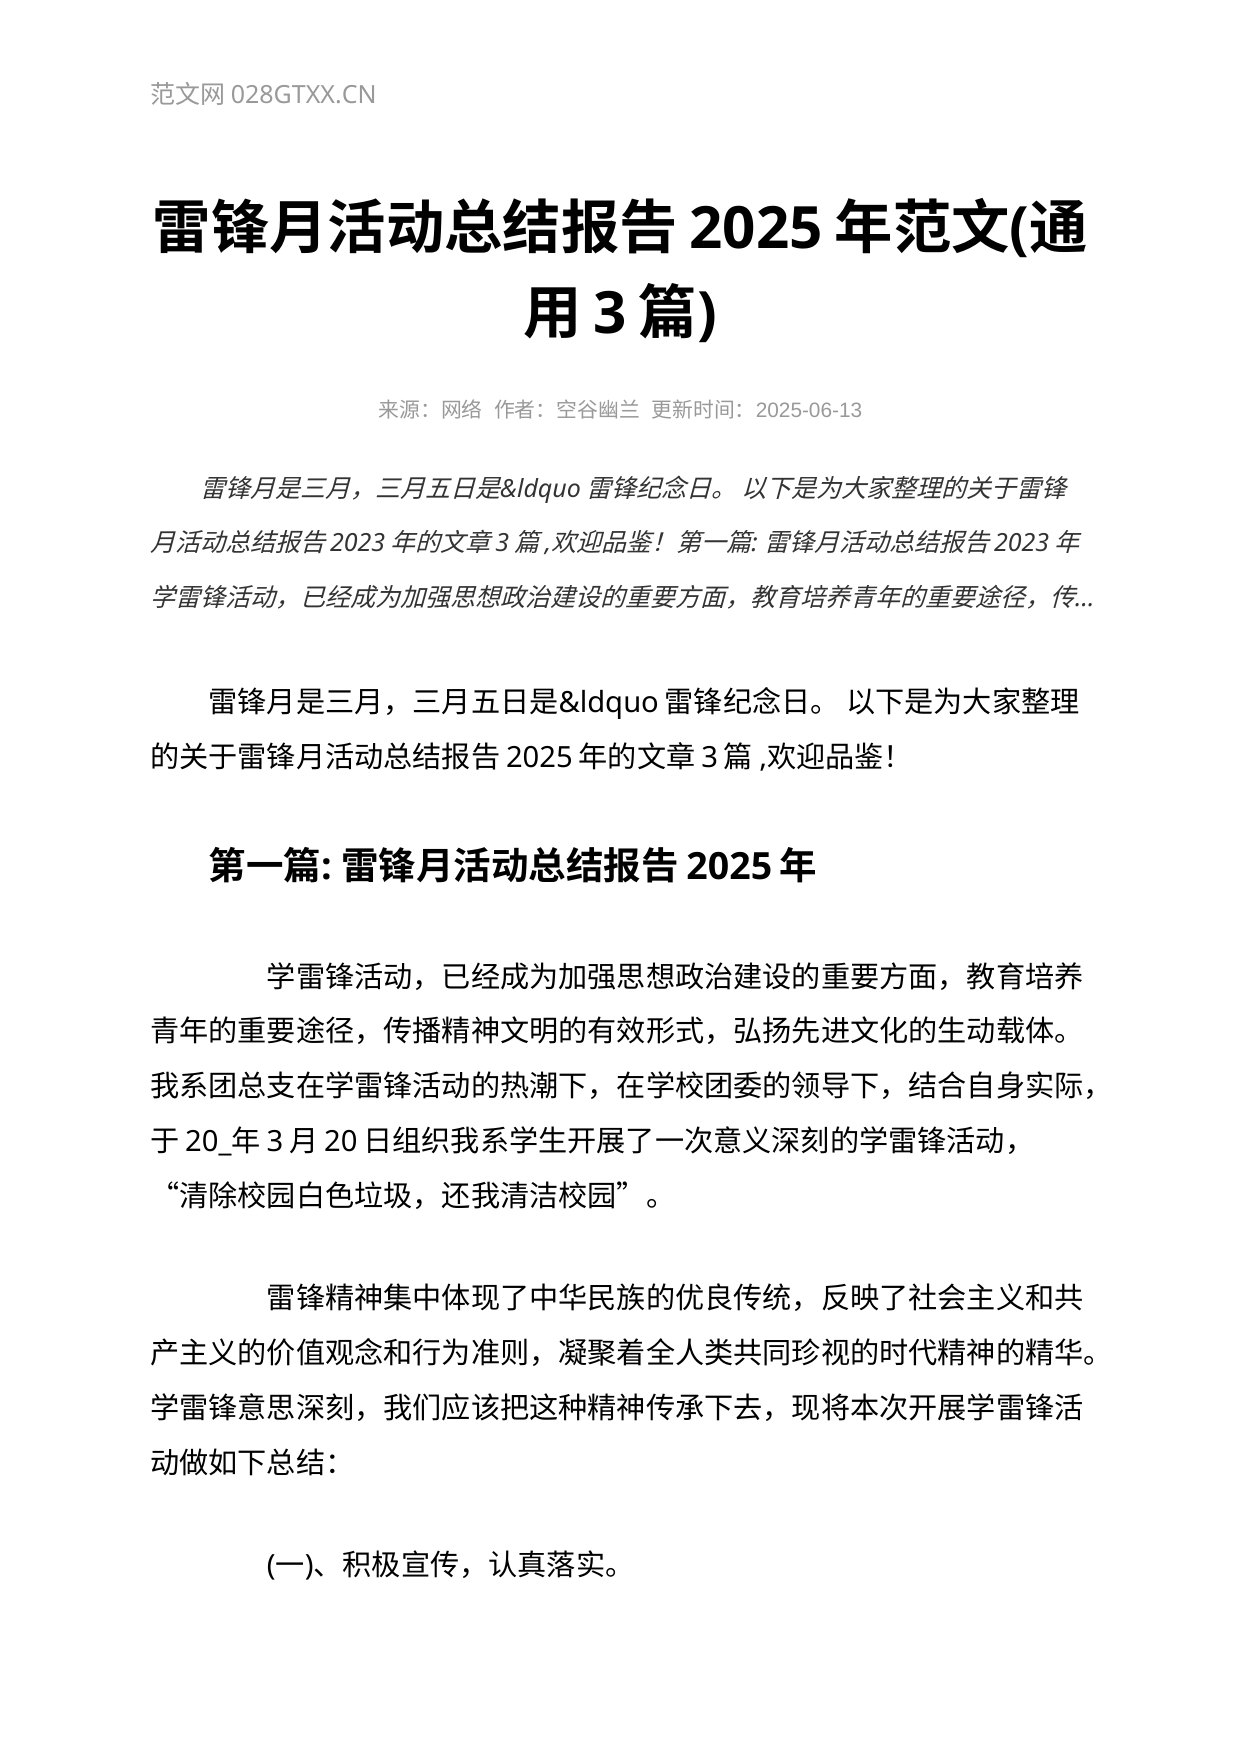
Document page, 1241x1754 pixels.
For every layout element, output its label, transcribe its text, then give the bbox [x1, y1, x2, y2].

text 学雷锋活动，已经成为加强思想政治建设的重要方面，教育培养青年的重要途径，传播精神文明的有效形式，弘扬先进文化的生动载体。我系团总支在学雷锋活动的热潮下，在学校团委的领导下，结合自身实际，于20_年3月20日组织我系学生开展了一次意义深刻的学雷锋活动，“清除校园白色垃圾，还我清洁校园”。 [150, 953, 1090, 1215]
text 雷锋月是三月，三月五日是&ldquo雷锋纪念日。 以下是为大家整理的关于雷锋月活动总结报告2025年的文章3篇 ,欢迎品鉴！ [150, 678, 1090, 776]
text 来源：网络 作者：空谷幽兰 更新时间：2025-06-13 [150, 398, 1090, 422]
text 雷锋月是三月，三月五日是&ldquo雷锋纪念日。 以下是为大家整理的关于雷锋月活动总结报告2023年的文章3篇 ,欢迎品鉴！第一篇: 雷锋月活动总结报告2023年 学雷锋活动，已经成为加强思想政治建设的重要方面，教育培养青年的重要途径，传... [150, 468, 1090, 613]
subtitle 雷锋月活动总结报告2025年范文(通用3篇) [150, 181, 1090, 351]
text (一)、积极宣传，认真落实。 [150, 1541, 1090, 1583]
text 第一篇: 雷锋月活动总结报告2025年 [150, 836, 1090, 890]
text 雷锋精神集中体现了中华民族的优良传统，反映了社会主义和共产主义的价值观念和行为准则，凝聚着全人类共同珍视的时代精神的精华。学雷锋意思深刻，我们应该把这种精神传承下去，现将本次开展学雷锋活动做如下总结： [150, 1274, 1090, 1482]
